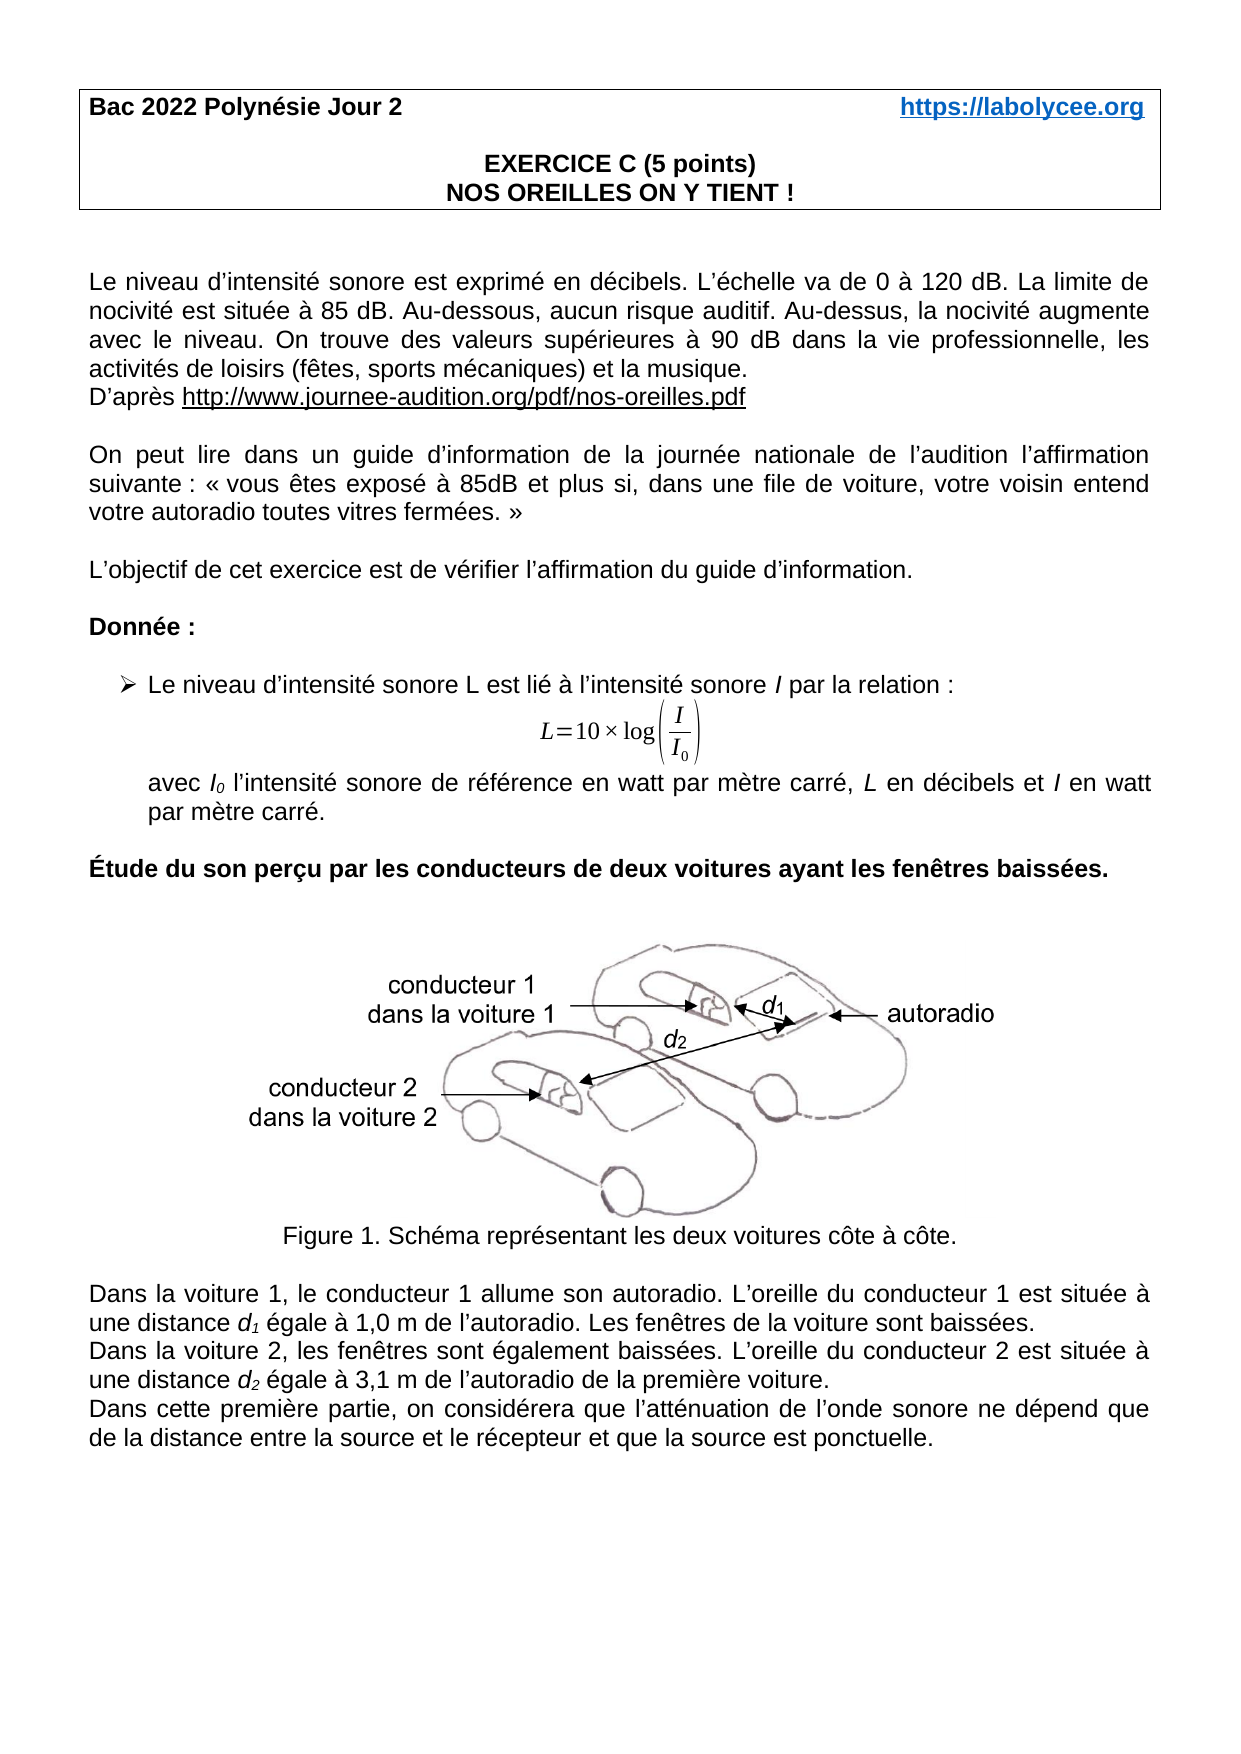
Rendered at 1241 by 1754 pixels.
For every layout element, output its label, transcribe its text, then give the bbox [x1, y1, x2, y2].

text D’après http://www.journee-audition.org/pdf/nos-oreilles.pdf [89, 382, 1152, 411]
text EXERCICE C (5 points) [89, 149, 1152, 175]
text avec I0 l’intensité sonore de référence en watt par mètre carré, L en décibels et I en watt par mètre carré. [148, 768, 1152, 825]
text Figure 1. Schéma représentant les deux voitures côte à côte. [89, 1221, 1152, 1250]
text Dans cette première partie, on considérera que l’atténuation de l’onde sonore ne dépend que de la distance entre la source et le récepteur et que la source est ponctuelle. [89, 1394, 1152, 1451]
text Le niveau d’intensité sonore est exprimé en décibels. L’échelle va de 0 à 120 dB. La limite de nocivité est située à 85 dB. Au-dessous, aucun risque auditif. Au-dessus, la nocivité augmente avec le niveau. On trouve des valeurs supérieures à 90 dB dans la vie professionnelle, les activités de loisirs (fêtes, sports mécaniques) et la musique. [89, 267, 1152, 382]
picture [244, 940, 997, 1222]
text Donnée : [89, 612, 1152, 641]
text Dans la voiture 1, le conducteur 1 allume son autoradio. L’oreille du conducteur 1 est située à une distance d1 égale à 1,0 m de l’autoradio. Les fenêtres de la voiture sont baissées. [89, 1279, 1152, 1336]
text Bac 2022 Polynésie Jour 2 https://labolycee.org [80, 90, 1160, 121]
text Dans la voiture 2, les fenêtres sont également baissées. L’oreille du conducteur 2 est située à une distance d2 égale à 3,1 m de l’autoradio de la première voiture. [89, 1336, 1152, 1394]
list Le niveau d’intensité sonore L est lié à l’intensité sonore I par la relation : [118, 670, 1152, 699]
text On peut lire dans un guide d’information de la journée nationale de l’audition l’affirmation suivante : « vous êtes exposé à 85dB et plus si, dans une file de voiture, votre voisin entend votre autoradio toutes vitres fermées. » [89, 440, 1152, 526]
text Nos oreilles on y tient ! [80, 175, 1160, 209]
text Étude du son perçu par les conducteurs de deux voitures ayant les fenêtres baissées. [89, 854, 1152, 883]
text L’objectif de cet exercice est de vérifier l’affirmation du guide d’information. [89, 555, 1152, 584]
